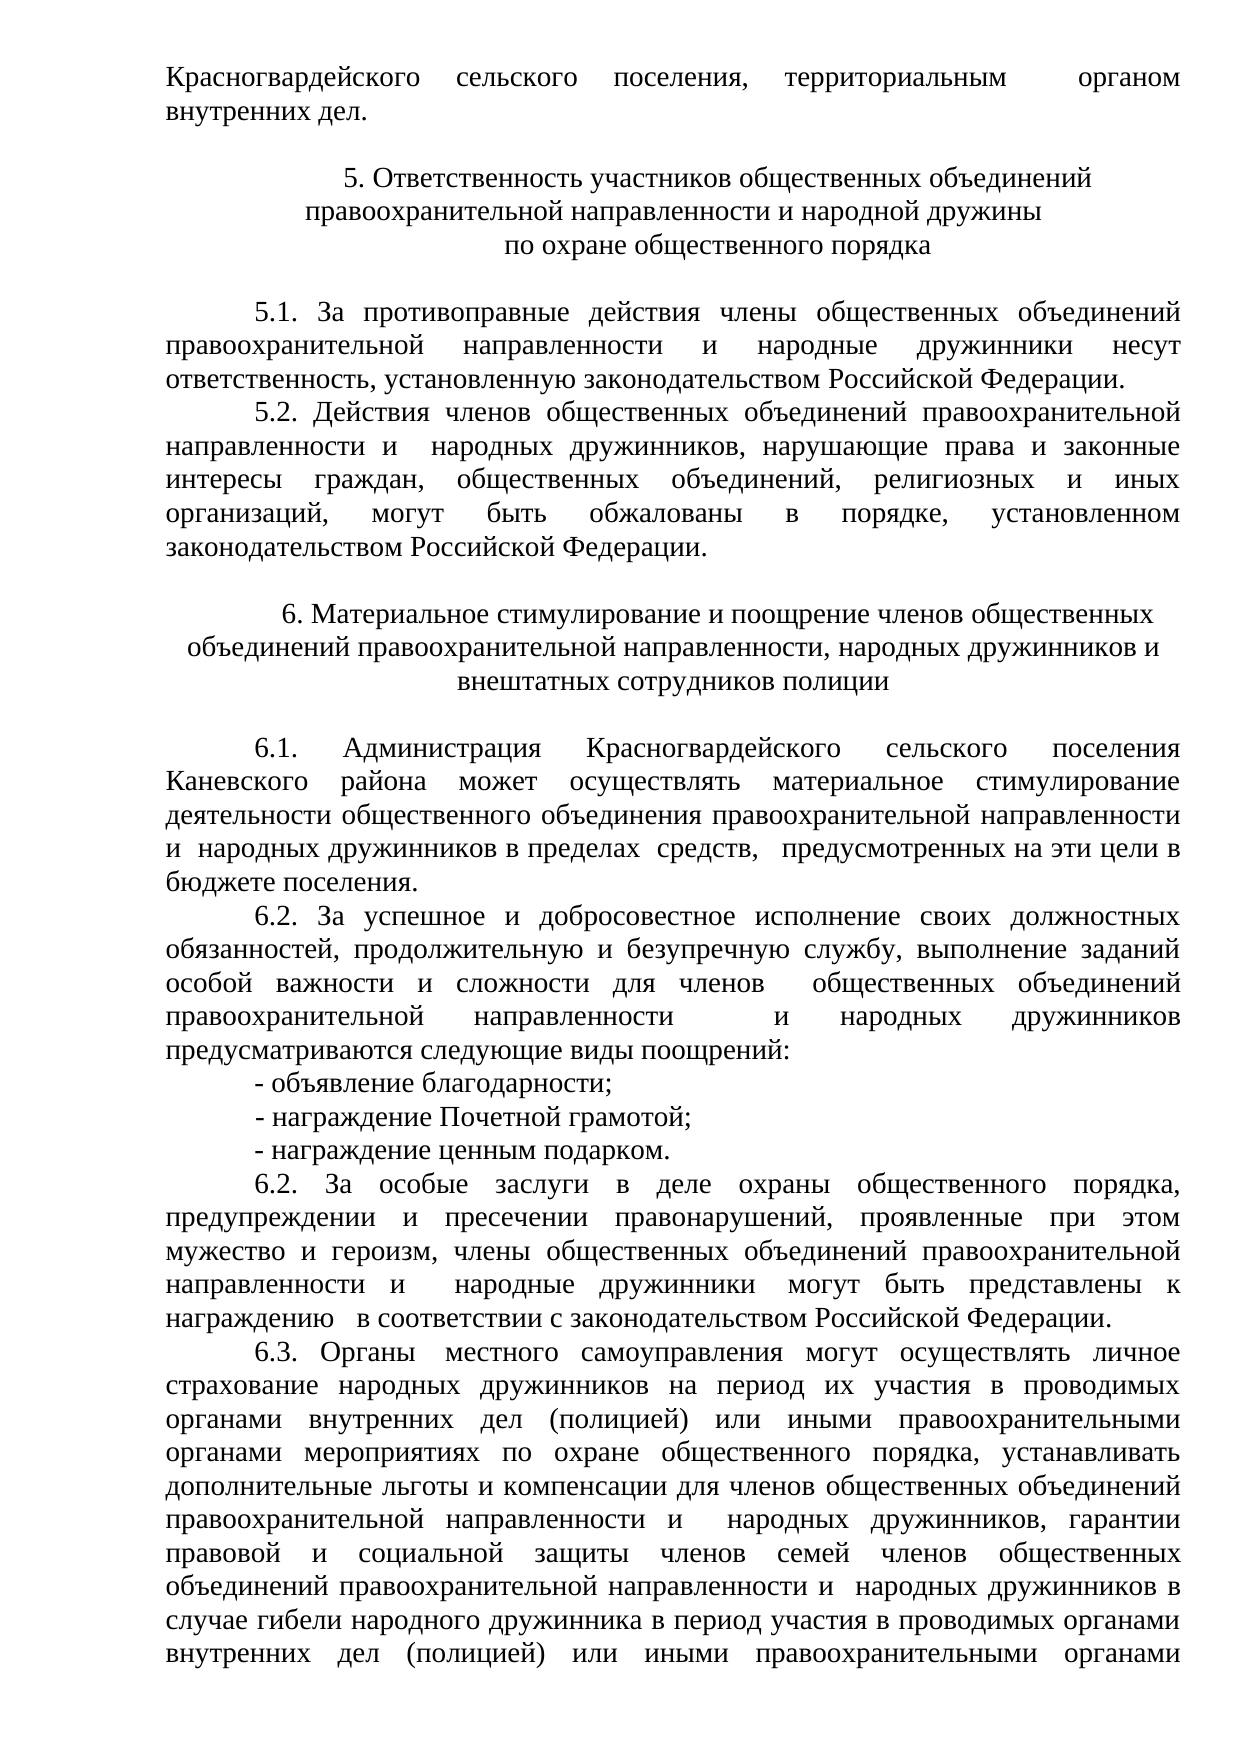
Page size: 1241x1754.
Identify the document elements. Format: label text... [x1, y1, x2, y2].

text 6.2. За особые заслуги в деле охраны общественного порядка, предупреждении и пресечении правонарушений, проявленные при этом мужество и героизм, члены общественных объединений правоохранительной направленности и народные дружинники могут быть представлены к награждению в соответствии с законодательством Российской Федерации. [165, 1166, 1181, 1334]
text - награждение ценным подарком. [165, 1132, 1181, 1166]
text - объявление благодарности; [165, 1065, 1181, 1099]
text 5.2. Действия членов общественных объединений правоохранительной направленности и народных дружинников, нарушающие права и законные интересы граждан, общественных объединений, религиозных и иных организаций, могут быть обжалованы в порядке, установленном законодательством Российской Федерации. [165, 394, 1181, 562]
text 5. Ответственность участников общественных объединений правоохранительной направленности и народной дружины [165, 160, 1181, 227]
text - награждение Почетной грамотой; [165, 1099, 1181, 1132]
text 6.1. Администрация Красногвардейского сельского поселения Каневского района может осуществлять материальное стимулирование деятельности общественного объединения правоохранительной направленности и народных дружинников в пределах средств, предусмотренных на эти цели в бюджете поселения. [165, 730, 1181, 898]
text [165, 1334, 1181, 1669]
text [165, 59, 1181, 126]
text 6.2. За успешное и добросовестное исполнение своих должностных обязанностей, продолжительную и безупречную службу, выполнение заданий особой важности и сложности для членов общественных объединений правоохранительной направленности и народных дружинников предусматриваются следующие виды поощрений: [165, 898, 1181, 1065]
text по охране общественного порядка [165, 227, 1181, 260]
text 6. Материальное стимулирование и поощрение членов общественных объединений правоохранительной направленности, народных дружинников и внештатных сотрудников полиции [165, 596, 1181, 696]
text 5.1. За противоправные действия члены общественных объединений правоохранительной направленности и народные дружинники несут ответственность, установленную законодательством Российской Федерации. [165, 294, 1181, 394]
